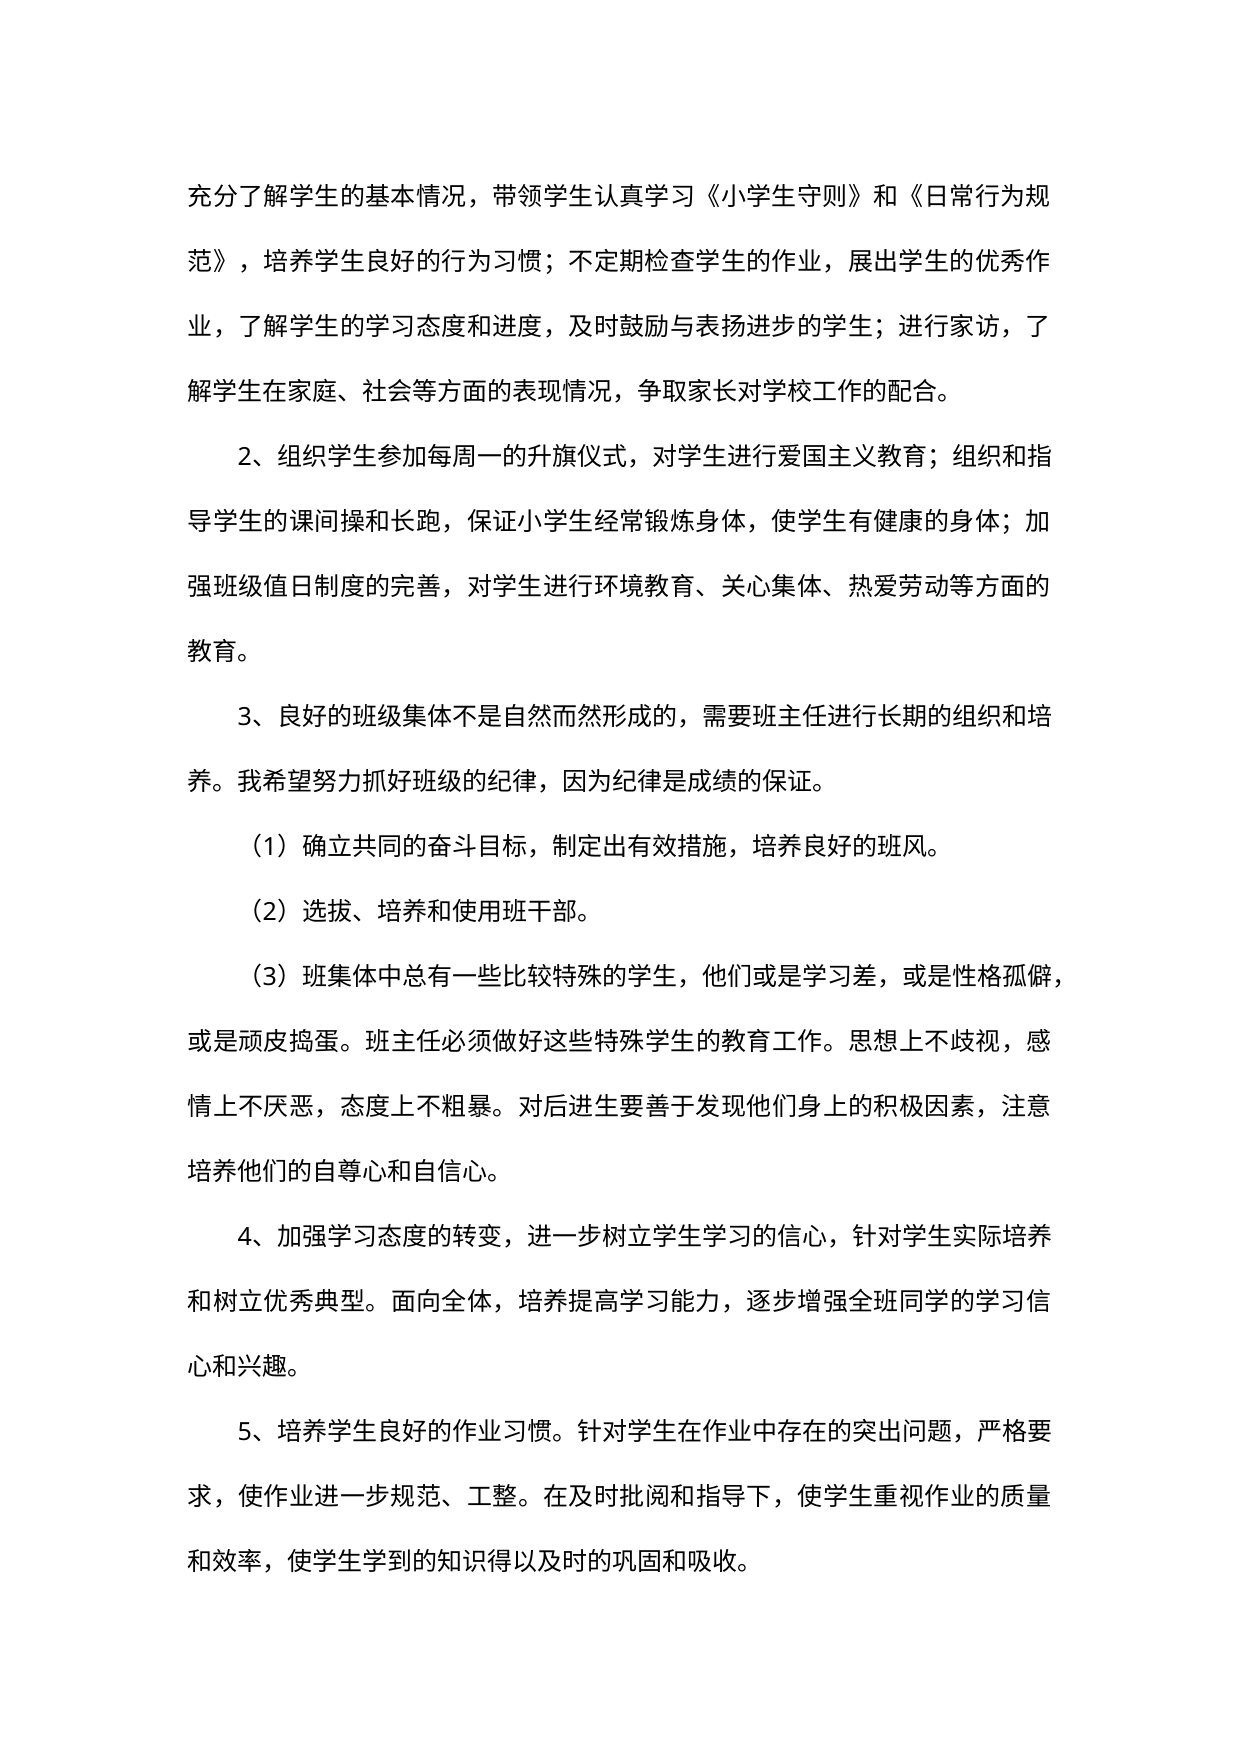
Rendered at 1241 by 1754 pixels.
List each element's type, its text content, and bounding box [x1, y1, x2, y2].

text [187, 162, 1053, 422]
text （3）班集体中总有一些比较特殊的学生，他们或是学习差，或是性格孤僻，或是顽皮捣蛋。班主任必须做好这些特殊学生的教育工作。思想上不歧视，感情上不厌恶，态度上不粗暴。对后进生要善于发现他们身上的积极因素，注意培养他们的自尊心和自信心。 [187, 942, 1053, 1202]
text 5、培养学生良好的作业习惯。针对学生在作业中存在的突出问题，严格要求，使作业进一步规范、工整。在及时批阅和指导下，使学生重视作业的质量和效率，使学生学到的知识得以及时的巩固和吸收。 [187, 1397, 1053, 1592]
text 3、良好的班级集体不是自然而然形成的，需要班主任进行长期的组织和培养。我希望努力抓好班级的纪律，因为纪律是成绩的保证。 [187, 682, 1053, 812]
text （2）选拔、培养和使用班干部。 [187, 877, 1053, 942]
text 4、加强学习态度的转变，进一步树立学生学习的信心，针对学生实际培养和树立优秀典型。面向全体，培养提高学习能力，逐步增强全班同学的学习信心和兴趣。 [187, 1202, 1053, 1397]
text 2、组织学生参加每周一的升旗仪式，对学生进行爱国主义教育；组织和指导学生的课间操和长跑，保证小学生经常锻炼身体，使学生有健康的身体；加强班级值日制度的完善，对学生进行环境教育、关心集体、热爱劳动等方面的教育。 [187, 422, 1053, 682]
text （1）确立共同的奋斗目标，制定出有效措施，培养良好的班风。 [187, 812, 1053, 877]
